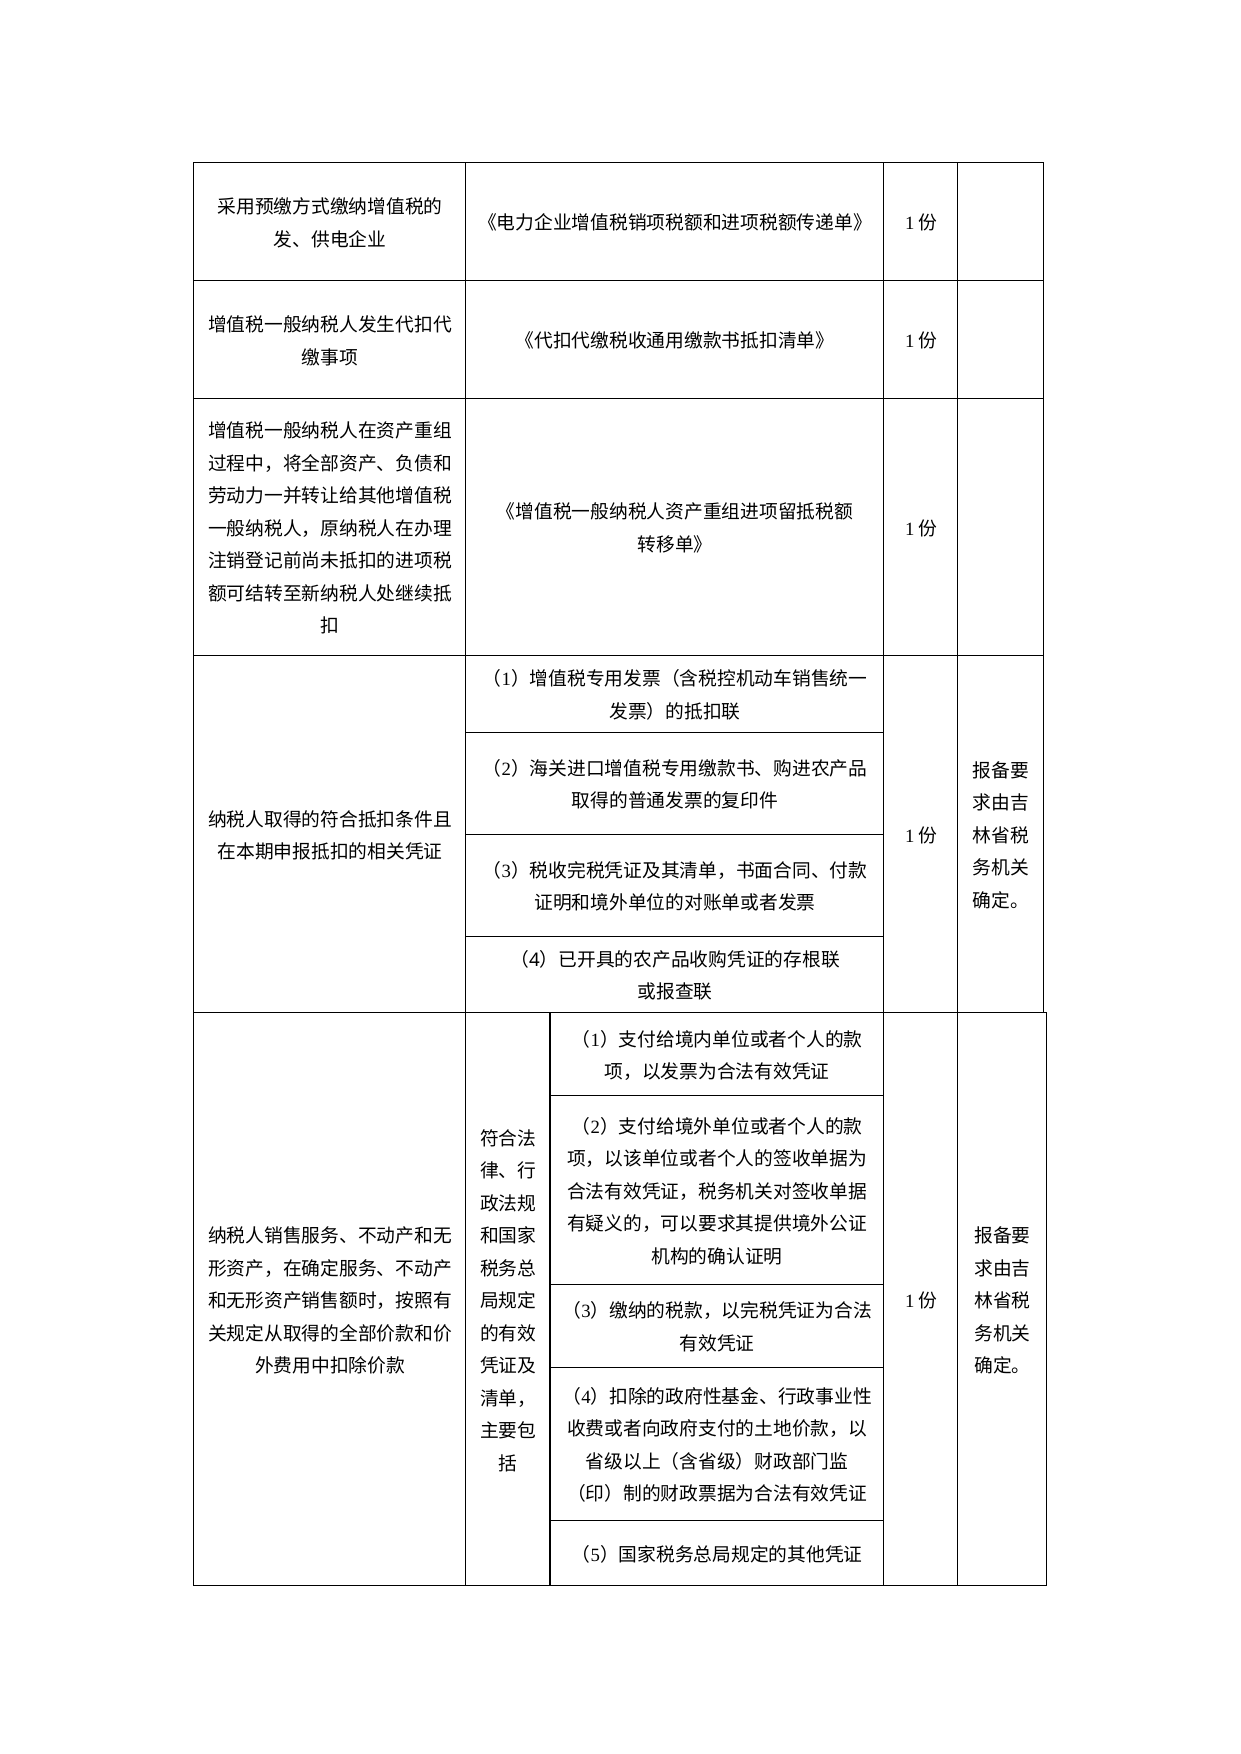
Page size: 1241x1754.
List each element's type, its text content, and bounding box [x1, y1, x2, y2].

table_cell （4）扣除的政府性基金、行政事业性收费或者向政府支付的土地价款，以省级以上（含省级）财政部门监（印）制的财政票据为合法有效凭证 [551, 1368, 883, 1520]
table_cell 增值税一般纳税人在资产重组过程中，将全部资产、负债和劳动力一并转让给其他增值税一般纳税人，原纳税人在办理注销登记前尚未抵扣的进项税额可结转至新纳税人处继续抵扣 [194, 399, 465, 655]
table_cell （3）缴纳的税款，以完税凭证为合法有效凭证 [551, 1285, 883, 1367]
table_cell （5）国家税务总局规定的其他凭证 [551, 1521, 883, 1585]
table_cell 1份 [884, 656, 957, 1012]
table_cell 增值税一般纳税人发生代扣代缴事项 [194, 281, 465, 398]
table_cell [958, 399, 1043, 655]
table_cell （2）海关进口增值税专用缴款书、购进农产品取得的普通发票的复印件 [466, 733, 883, 834]
table_cell 报备要求由吉林省税务机关确定。 [958, 1013, 1046, 1585]
table_cell 符合法律、行政法规和国家税务总局规定的有效凭证及清单，主要包括 [466, 1013, 549, 1585]
table_cell （4）已开具的农产品收购凭证的存根联 或报查联 [466, 937, 883, 1012]
table_cell 1份 [884, 399, 957, 655]
table_cell 采用预缴方式缴纳增值税的发、供电企业 [194, 163, 465, 280]
table_cell （2）支付给境外单位或者个人的款项，以该单位或者个人的签收单据为合法有效凭证，税务机关对签收单据有疑义的，可以要求其提供境外公证机构的确认证明 [551, 1096, 883, 1284]
table_cell 1份 [884, 281, 957, 398]
table_cell 报备要求由吉林省税务机关确定。 [958, 656, 1043, 1012]
table_cell 《代扣代缴税收通用缴款书抵扣清单》 [466, 281, 883, 398]
table_cell （1）支付给境内单位或者个人的款项，以发票为合法有效凭证 [551, 1013, 883, 1095]
table_cell 1份 [884, 1013, 957, 1585]
table_cell [958, 163, 1043, 280]
table_cell 纳税人取得的符合抵扣条件且在本期申报抵扣的相关凭证 [194, 656, 465, 1012]
table_cell （1）增值税专用发票（含税控机动车销售统一发票）的抵扣联 [466, 656, 883, 732]
table_cell 1份 [884, 163, 957, 280]
table_cell 纳税人销售服务、不动产和无形资产，在确定服务、不动产和无形资产销售额时，按照有关规定从取得的全部价款和价外费用中扣除价款 [194, 1013, 465, 1585]
table_cell 《电力企业增值税销项税额和进项税额传递单》 [466, 163, 883, 280]
table_cell 《增值税一般纳税人资产重组进项留抵税额 转移单》 [466, 399, 883, 655]
table_cell （3）税收完税凭证及其清单，书面合同、付款证明和境外单位的对账单或者发票 [466, 835, 883, 936]
table_cell [958, 281, 1043, 398]
